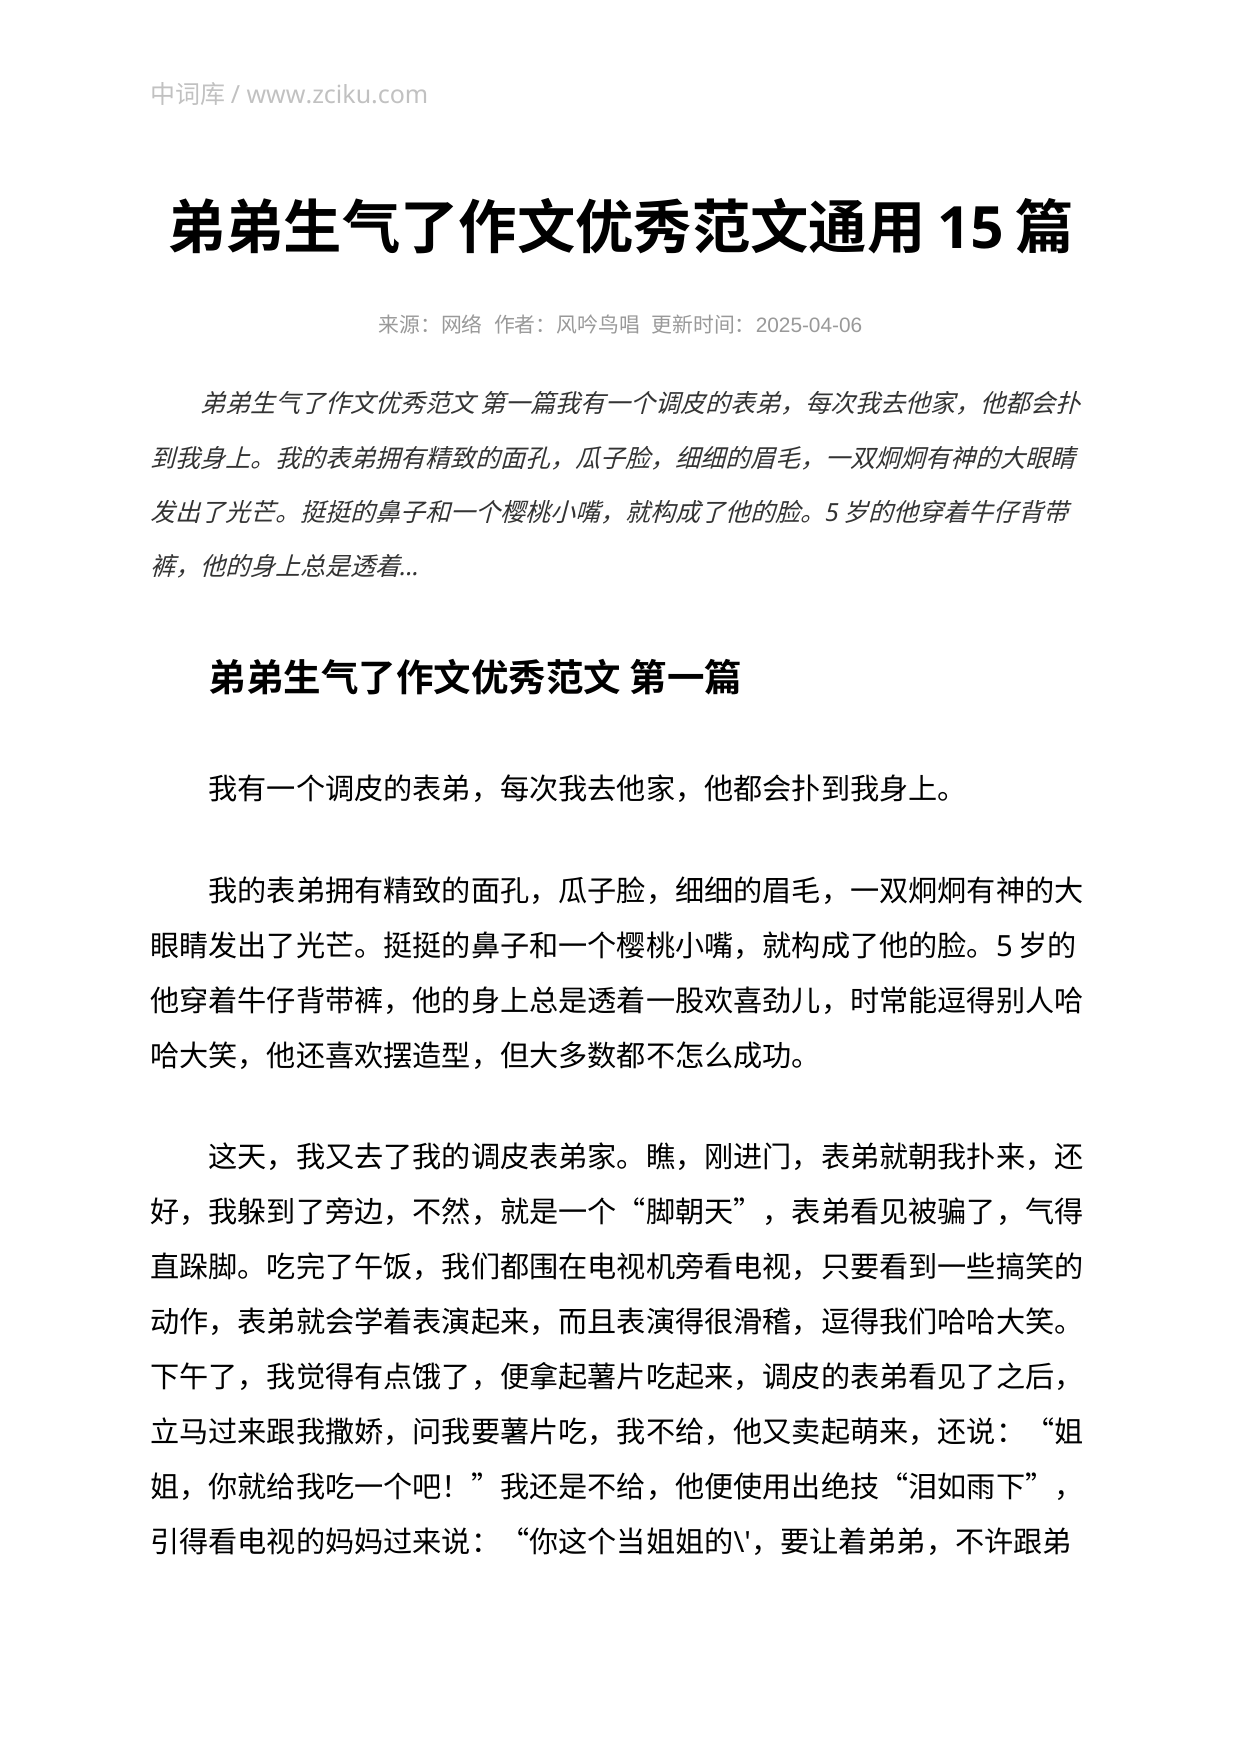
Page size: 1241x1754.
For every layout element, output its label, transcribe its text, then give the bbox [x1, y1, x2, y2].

text 我的表弟拥有精致的面孔，瓜子脸，细细的眉毛，一双炯炯有神的大眼睛发出了光芒。挺挺的鼻子和一个樱桃小嘴，就构成了他的脸。5岁的他穿着牛仔背带裤，他的身上总是透着一股欢喜劲儿，时常能逗得别人哈哈大笑，他还喜欢摆造型，但大多数都不怎么成功。 [150, 867, 1090, 1074]
subtitle 弟弟生气了作文优秀范文通用15篇 [150, 181, 1090, 266]
text 弟弟生气了作文优秀范文 第一篇我有一个调皮的表弟，每次我去他家，他都会扑到我身上。我的表弟拥有精致的面孔，瓜子脸，细细的眉毛，一双炯炯有神的大眼睛发出了光芒。挺挺的鼻子和一个樱桃小嘴，就构成了他的脸。5岁的他穿着牛仔背带裤，他的身上总是透着... [150, 384, 1090, 583]
text 来源：网络 作者：风吟鸟唱 更新时间：2025-04-06 [150, 313, 1090, 337]
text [150, 1134, 1090, 1561]
text 弟弟生气了作文优秀范文 第一篇 [150, 648, 1090, 702]
text 我有一个调皮的表弟，每次我去他家，他都会扑到我身上。 [150, 766, 1090, 808]
